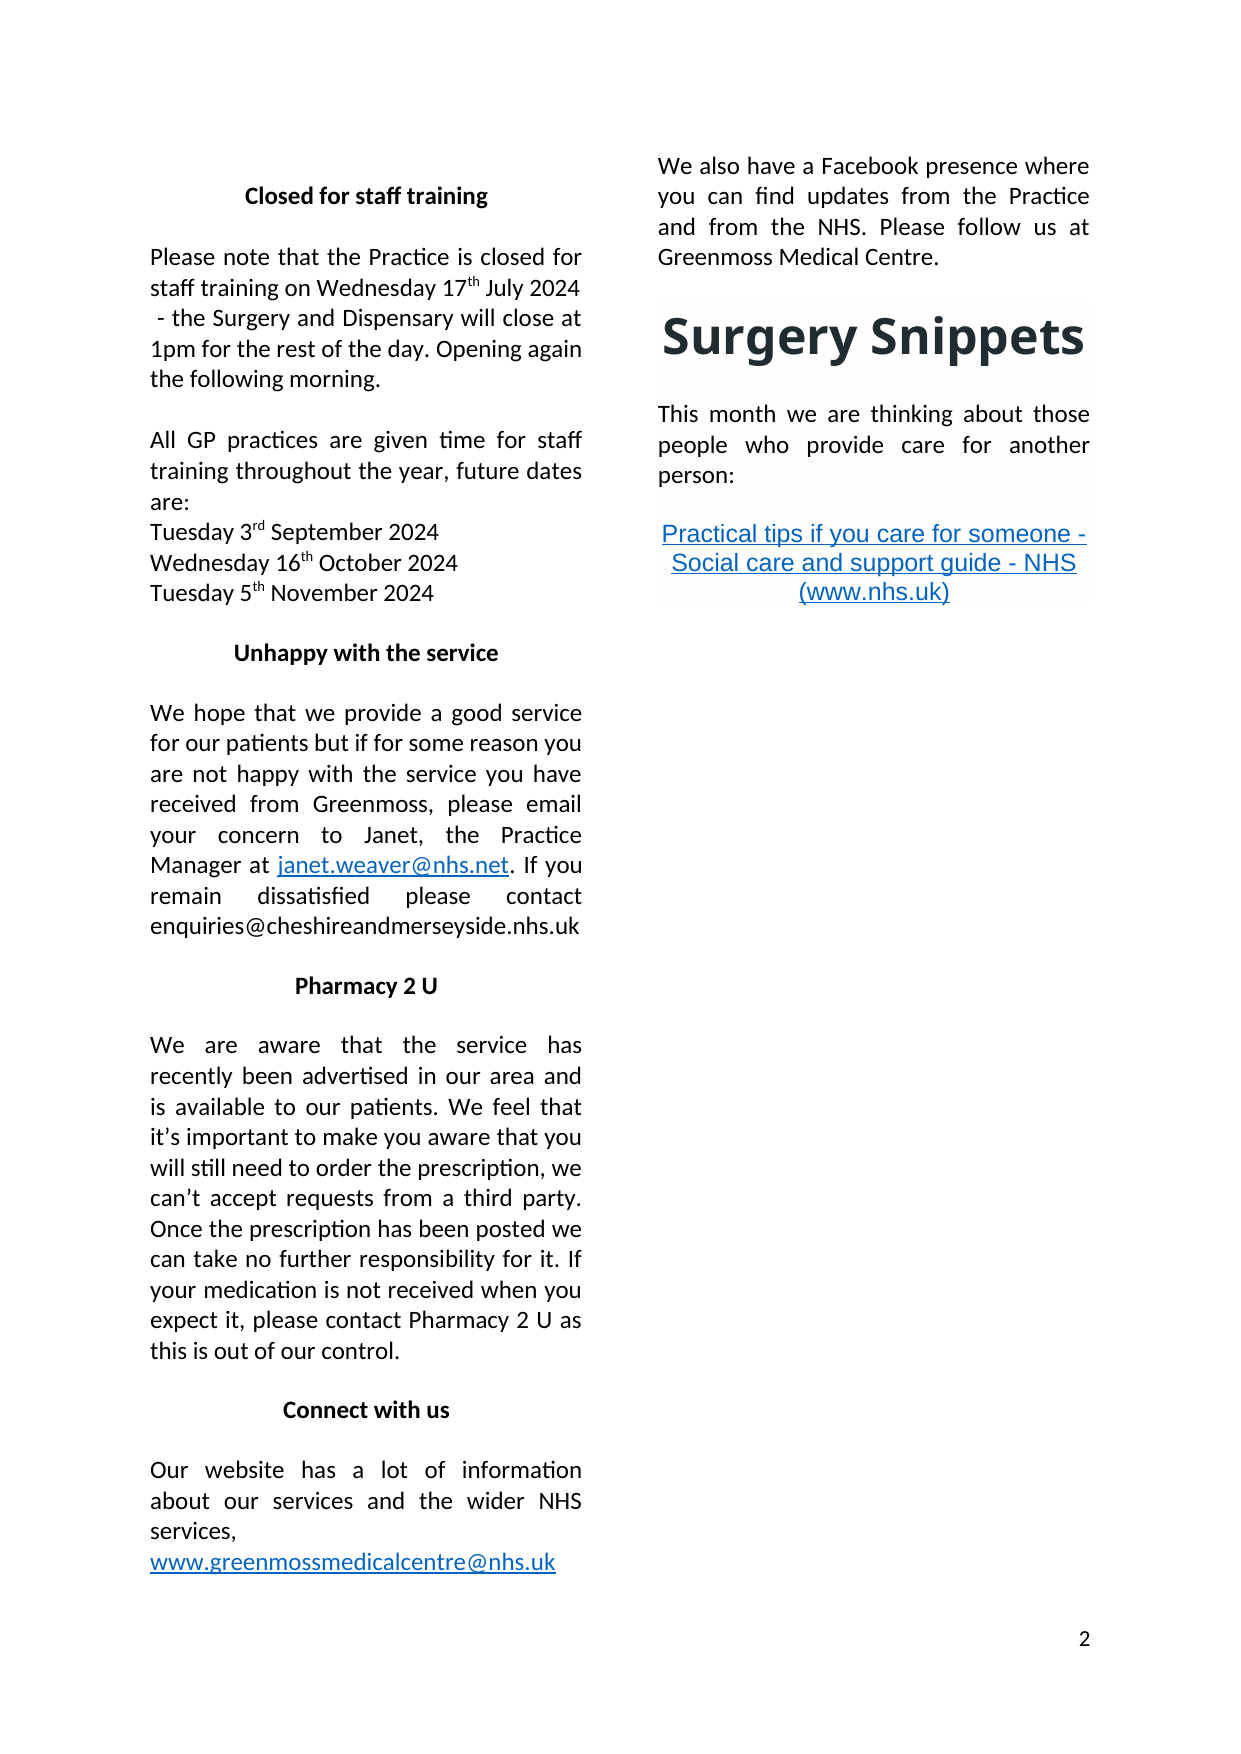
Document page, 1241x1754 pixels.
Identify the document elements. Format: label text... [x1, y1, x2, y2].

text - the Surgery and Dispensary will close at 1pm for the rest of the day. Opening again the following morning. [150, 303, 583, 394]
text We are aware that the service has recently been advertised in our area and is available to our patients. We feel that it’s important to make you aware that you will still need to order the prescription, we can’t accept requests from a third party. Once the prescription has been posted we can take no further responsibility for it. If your medication is not received when you expect it, please contact Pharmacy 2 U as this is out of our control. [150, 1030, 583, 1365]
text This month we are thinking about those people who provide care for another person: [658, 398, 1090, 490]
text Wednesday 16th October 2024 [150, 547, 583, 577]
text All GP practices are given time for staff training throughout the year, future dates are: [150, 425, 583, 516]
text Surgery Snippets [658, 301, 1090, 369]
text Unhappy with the service [150, 637, 583, 667]
text Tuesday 3rd September 2024 [150, 516, 583, 547]
text Practical tips if you care for someone - Social care and support guide - NHS (www.nhs.uk) [658, 519, 1090, 606]
text Closed for staff training [150, 181, 583, 211]
text Tuesday 5th November 2024 [150, 577, 583, 608]
text Please note that the Practice is closed for staff training on Wednesday 17th July 2024 [150, 242, 583, 303]
text Pharmacy 2 U [150, 970, 583, 1001]
text We hope that we provide a good service for our patients but if for some reason you are not happy with the service you have received from Greenmoss, please email your concern to Janet, the Practice Manager at janet.weaver@nhs.net. If you remain dissatisfied please contact enquiries@cheshireandmerseyside.nhs.uk [150, 697, 583, 941]
text Our website has a lot of information about our services and the wider NHS services, www.greenmossmedicalcentre@nhs.uk [150, 1454, 583, 1576]
text We also have a Facebook presence where you can find updates from the Practice and from the NHS. Please follow us at Greenmoss Medical Centre. [658, 150, 1090, 272]
text Connect with us [150, 1394, 583, 1425]
